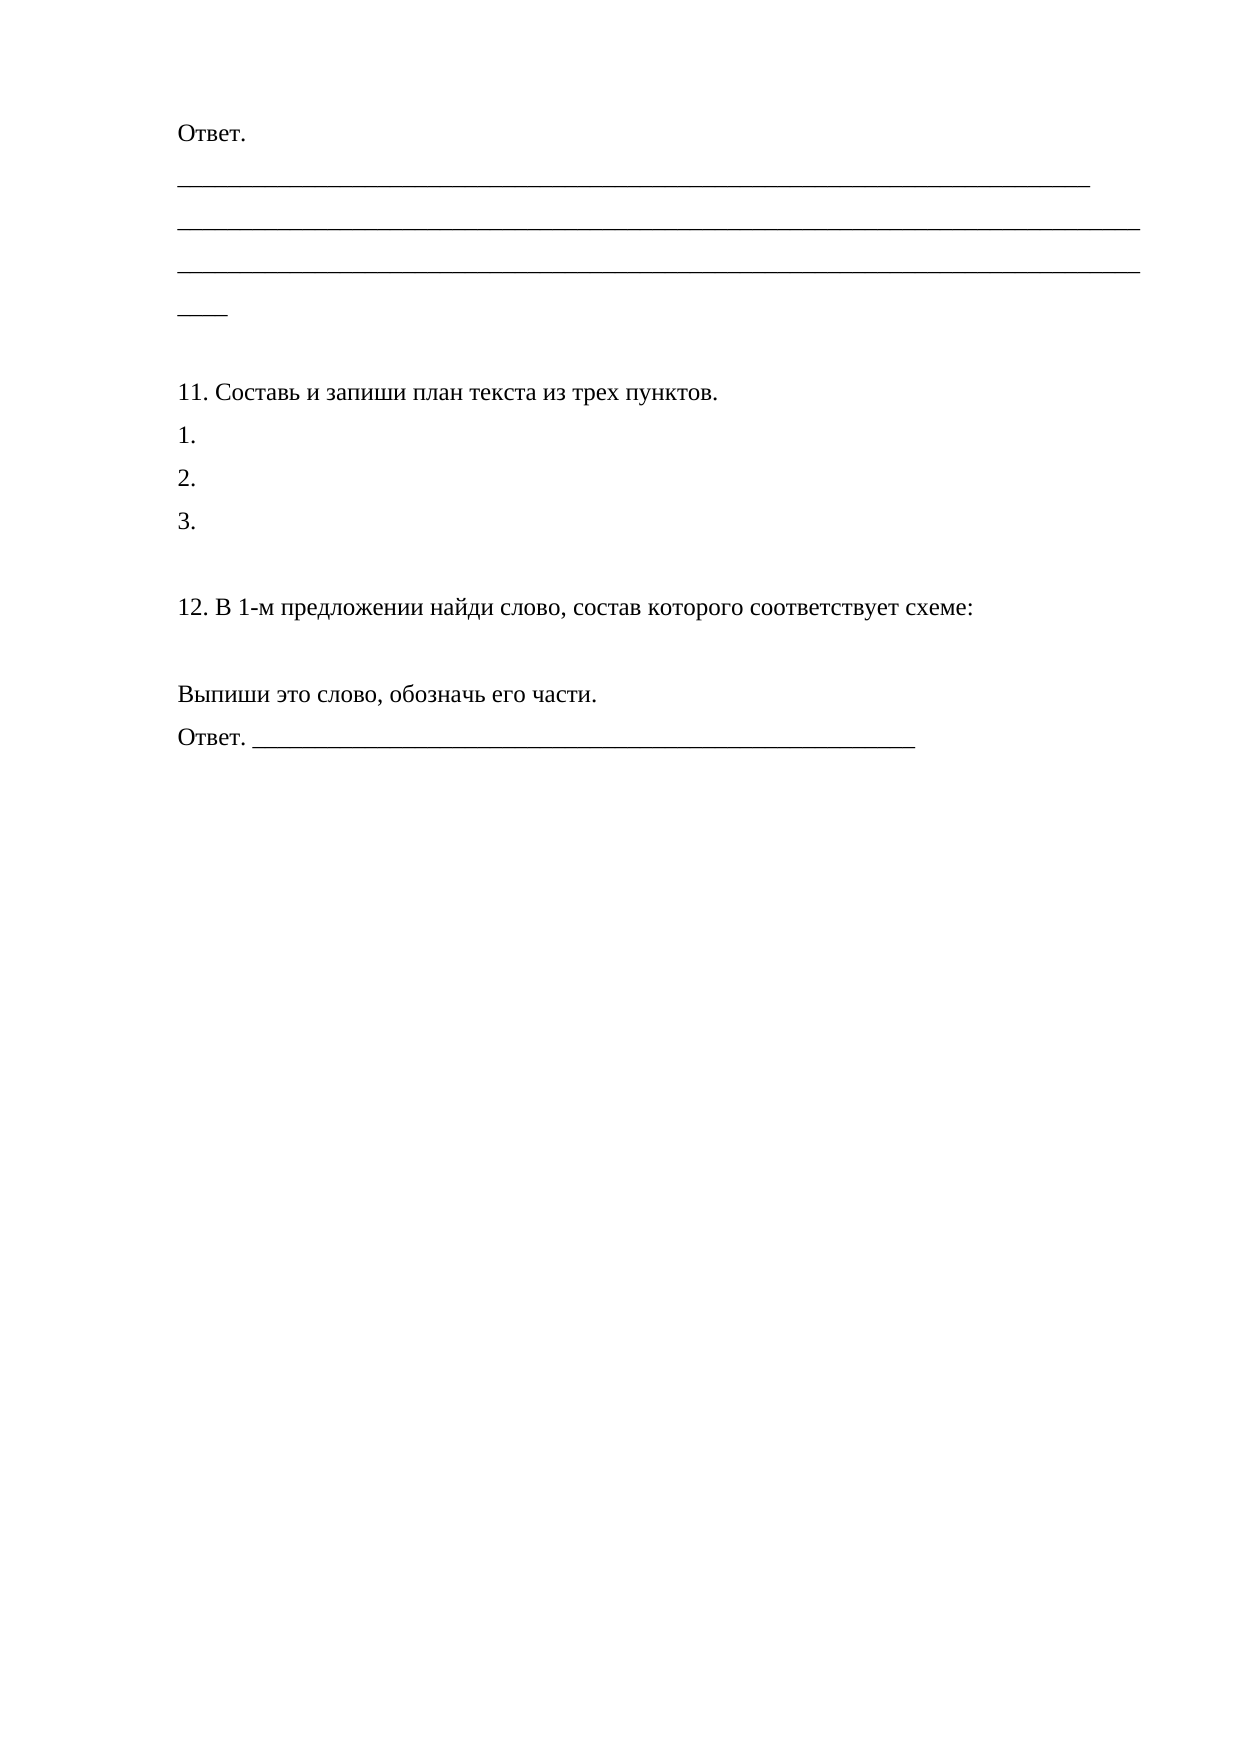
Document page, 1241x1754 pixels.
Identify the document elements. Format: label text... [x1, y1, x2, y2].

text 2. [177, 463, 1152, 492]
text ______________________________________________________________________________________________________________________________________________________________ [177, 204, 1152, 319]
text Ответ. _____________________________________________________ [177, 722, 1152, 751]
text 11. Составь и запиши план текста из трех пунктов. [177, 377, 1152, 406]
text 12. В 1-м предложении найди слово, состав которого соответствует схеме: [177, 592, 1152, 621]
text 1. [177, 420, 1152, 449]
text Выпиши это слово, обозначь его части. [177, 679, 1152, 707]
text Ответ. _________________________________________________________________________ [177, 118, 1152, 190]
text 3. [177, 506, 1152, 535]
